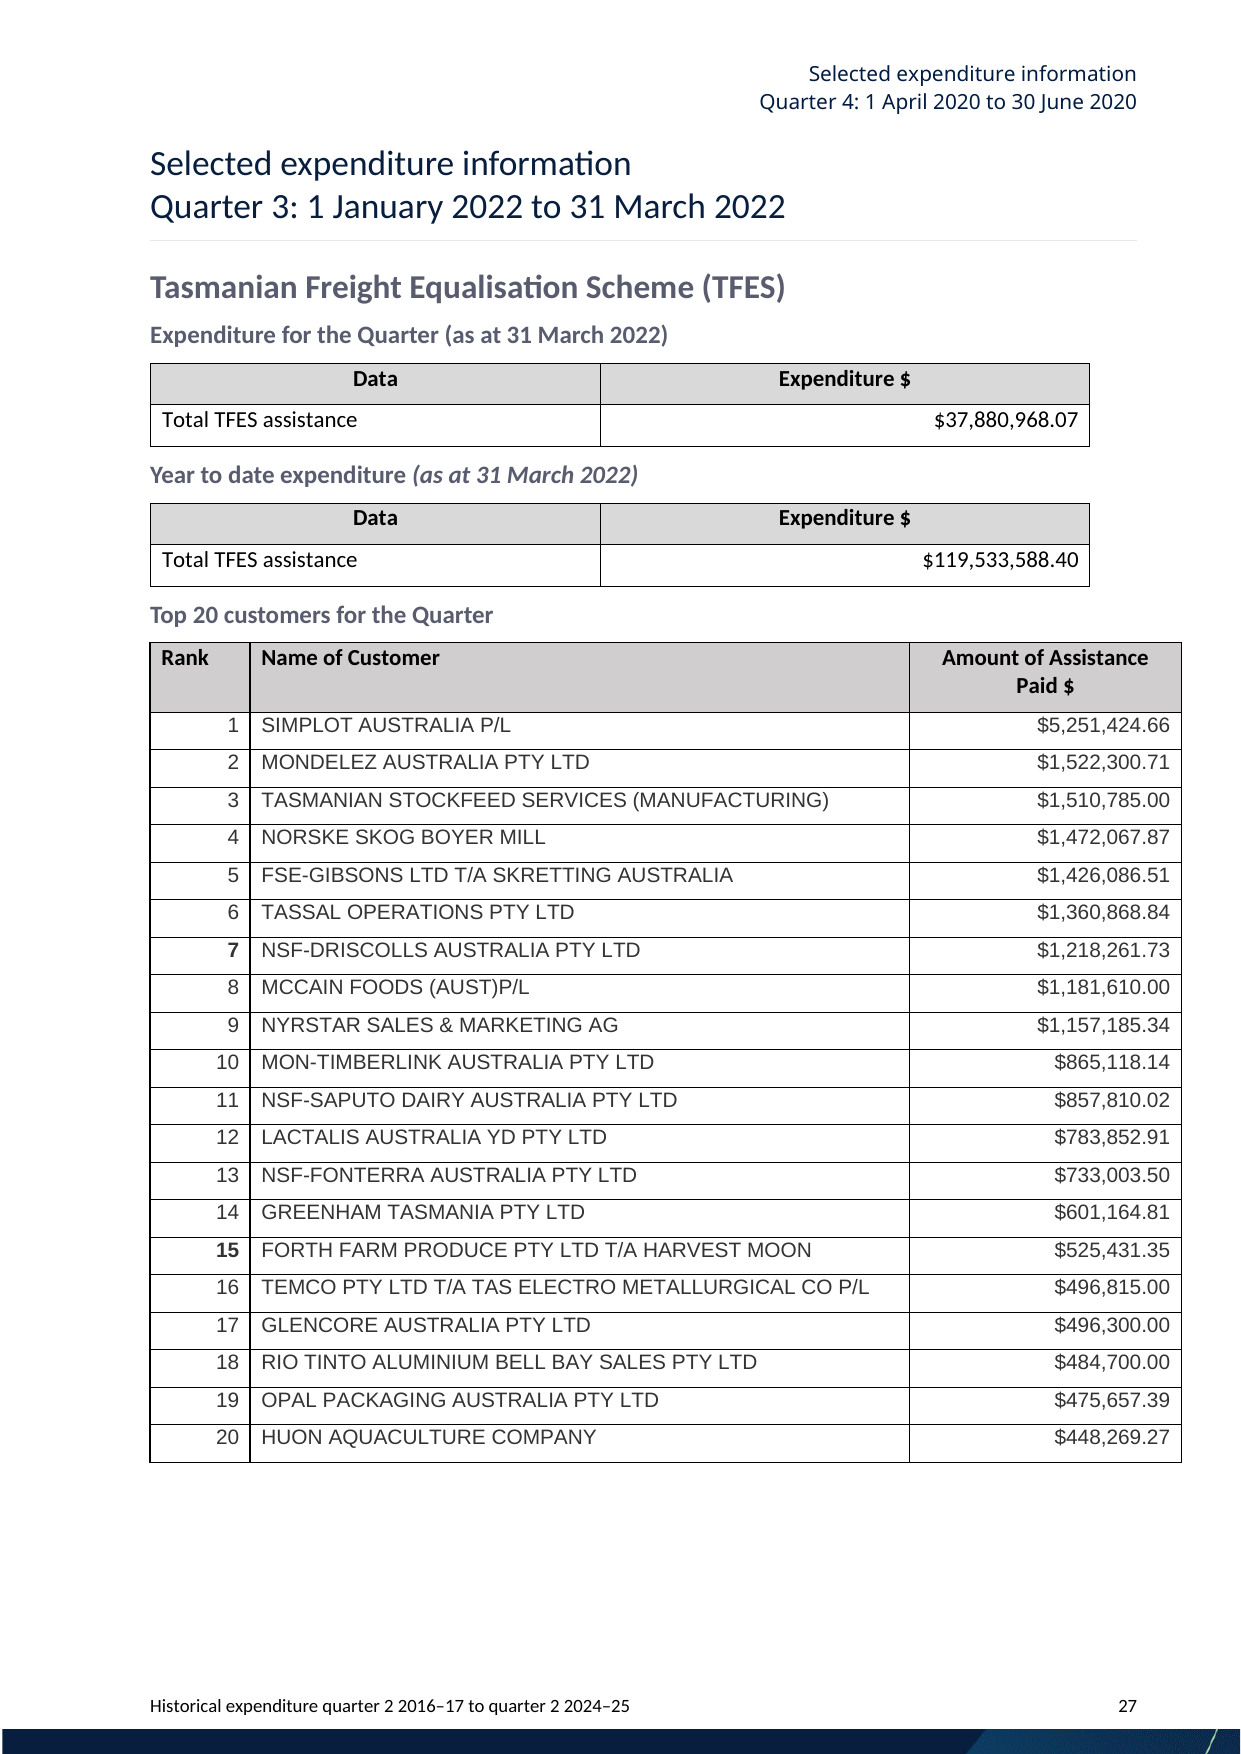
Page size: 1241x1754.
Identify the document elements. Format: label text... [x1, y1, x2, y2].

table_cell TASSAL OPERATIONS PTY LTD [251, 900, 909, 937]
table_cell $496,815.00 [910, 1275, 1181, 1312]
table_cell MCCAIN FOODS (AUST)P/L [251, 975, 909, 1012]
table_cell 9 [151, 1013, 249, 1049]
subtitle Tasmanian Freight Equalisation Scheme (TFES) [150, 266, 1137, 307]
table_cell NSF-FONTERRA AUSTRALIA PTY LTD [251, 1163, 909, 1199]
table_cell NYRSTAR SALES & MARKETING AG [251, 1013, 909, 1049]
table_cell TEMCO PTY LTD T/A TAS ELECTRO METALLURGICAL CO P/L [251, 1275, 909, 1312]
table_cell $733,003.50 [910, 1163, 1181, 1199]
table_cell $601,164.81 [910, 1200, 1181, 1237]
table_cell $1,510,785.00 [910, 788, 1181, 824]
table_header Data [151, 364, 600, 404]
table_cell NSF-DRISCOLLS AUSTRALIA PTY LTD [251, 938, 909, 974]
table_header Expenditure $ [601, 364, 1089, 404]
table_cell $484,700.00 [910, 1350, 1181, 1387]
table_cell 8 [151, 975, 249, 1012]
table_cell 20 [151, 1425, 249, 1462]
table_header Rank [151, 643, 249, 712]
table_cell $448,269.27 [910, 1425, 1181, 1462]
table_cell 17 [151, 1313, 249, 1349]
table_cell 18 [151, 1350, 249, 1387]
table_cell $1,472,067.87 [910, 825, 1181, 862]
table_cell NSF-SAPUTO DAIRY AUSTRALIA PTY LTD [251, 1088, 909, 1124]
table_cell OPAL PACKAGING AUSTRALIA PTY LTD [251, 1388, 909, 1424]
table_cell HUON AQUACULTURE COMPANY [251, 1425, 909, 1462]
table_cell 5 [151, 863, 249, 899]
table_cell MON-TIMBERLINK AUSTRALIA PTY LTD [251, 1050, 909, 1087]
subtitle Expenditure for the Quarter (as at 31 March 2022) [150, 320, 1137, 350]
table_cell Total TFES assistance [151, 405, 600, 446]
table_cell $37,880,968.07 [601, 405, 1089, 446]
table_cell RIO TINTO ALUMINIUM BELL BAY SALES PTY LTD [251, 1350, 909, 1387]
table_cell $1,360,868.84 [910, 900, 1181, 937]
table_cell $1,426,086.51 [910, 863, 1181, 899]
table_cell 13 [151, 1163, 249, 1199]
subtitle Top 20 customers for the Quarter [150, 599, 1137, 629]
table_cell $1,181,610.00 [910, 975, 1181, 1012]
table_cell FORTH FARM PRODUCE PTY LTD T/A HARVEST MOON [251, 1238, 909, 1274]
table_cell $865,118.14 [910, 1050, 1181, 1087]
table_cell 12 [151, 1125, 249, 1162]
table_cell 1 [151, 713, 249, 749]
table_cell 7 [151, 938, 249, 974]
table_cell $496,300.00 [910, 1313, 1181, 1349]
table_cell $1,522,300.71 [910, 750, 1181, 787]
table_header Data [151, 504, 600, 544]
table_cell $525,431.35 [910, 1238, 1181, 1274]
table_cell 4 [151, 825, 249, 862]
table_cell 16 [151, 1275, 249, 1312]
table_cell Total TFES assistance [151, 545, 600, 586]
subtitle Selected expenditure information Quarter 3: 1 January 2022 to 31 March 2022 [150, 141, 1137, 240]
table_cell GREENHAM TASMANIA PTY LTD [251, 1200, 909, 1237]
table_cell 11 [151, 1088, 249, 1124]
table_cell FSE-GIBSONS LTD T/A SKRETTING AUSTRALIA [251, 863, 909, 899]
table_cell SIMPLOT AUSTRALIA P/L [251, 713, 909, 749]
subtitle Year to date expenditure (as at 31 March 2022) [150, 459, 1137, 490]
table_cell $5,251,424.66 [910, 713, 1181, 749]
table_cell GLENCORE AUSTRALIA PTY LTD [251, 1313, 909, 1349]
table_cell $1,157,185.34 [910, 1013, 1181, 1049]
table_cell $475,657.39 [910, 1388, 1181, 1424]
table_cell $857,810.02 [910, 1088, 1181, 1124]
table_header Expenditure $ [601, 504, 1089, 544]
picture [2, 1729, 1241, 1754]
table_cell 15 [151, 1238, 249, 1274]
table_header Amount of Assistance Paid $ [910, 643, 1181, 712]
table_header Name of Customer [251, 643, 909, 712]
table_cell MONDELEZ AUSTRALIA PTY LTD [251, 750, 909, 787]
table_cell $1,218,261.73 [910, 938, 1181, 974]
table_cell 6 [151, 900, 249, 937]
table_cell $119,533,588.40 [601, 545, 1089, 586]
table_cell 2 [151, 750, 249, 787]
table_cell LACTALIS AUSTRALIA YD PTY LTD [251, 1125, 909, 1162]
table_cell 19 [151, 1388, 249, 1424]
table_cell NORSKE SKOG BOYER MILL [251, 825, 909, 862]
table_cell $783,852.91 [910, 1125, 1181, 1162]
table_cell TASMANIAN STOCKFEED SERVICES (MANUFACTURING) [251, 788, 909, 824]
table_cell 14 [151, 1200, 249, 1237]
table_cell 10 [151, 1050, 249, 1087]
table_cell 3 [151, 788, 249, 824]
